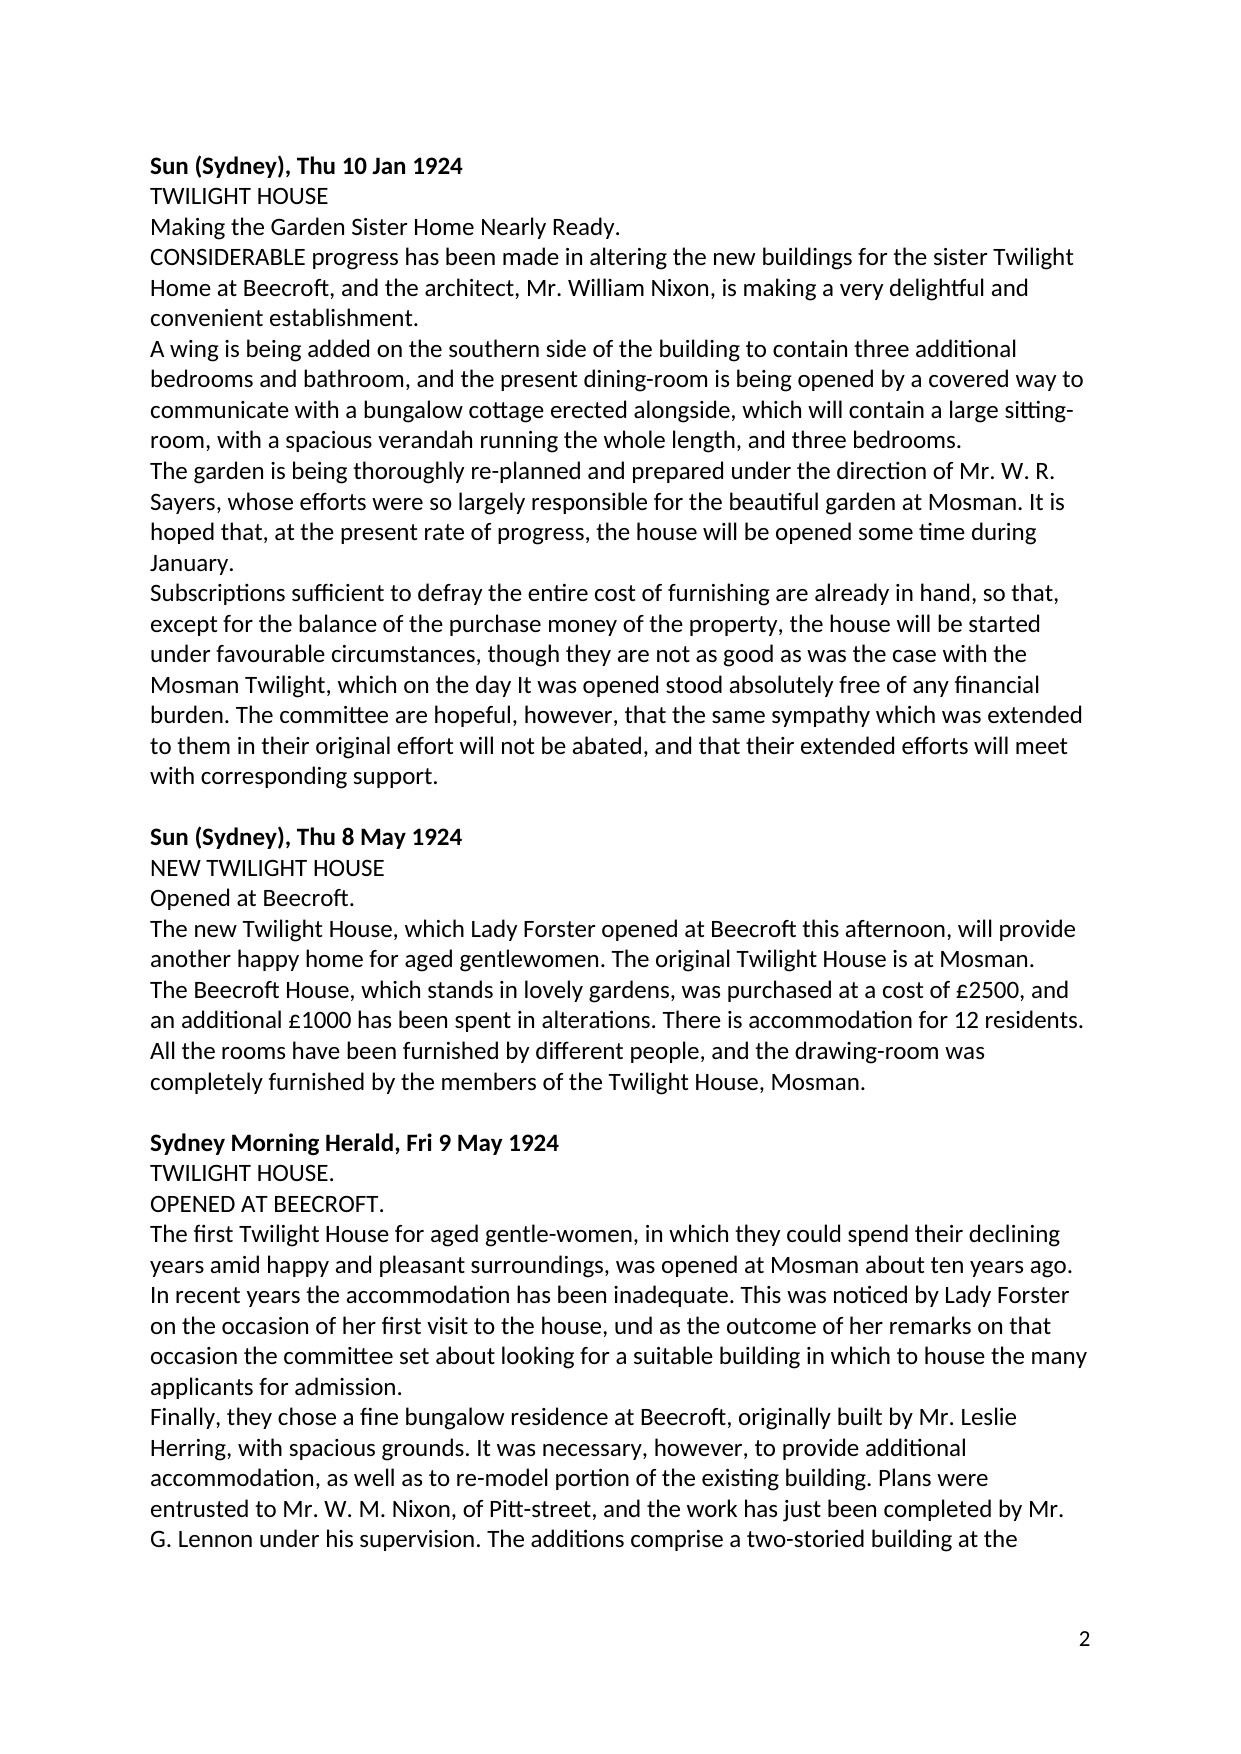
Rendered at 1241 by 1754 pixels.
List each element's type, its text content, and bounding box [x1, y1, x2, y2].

text G. Lennon under his supervision. The additions comprise a two-storied building at the [150, 1523, 1090, 1554]
text OPENED AT BEECROFT. [150, 1188, 1090, 1218]
text The new Twilight House, which Lady Forster opened at Beecroft this afternoon, will provide another happy home for aged gentlewomen. The original Twilight House is at Mosman. [150, 913, 1090, 974]
text A wing is being added on the southern side of the building to contain three additional bedrooms and bathroom, and the present dining-room is being opened by a covered way to communicate with a bungalow cottage erected alongside, which will contain a large sitting-room, with a spacious verandah running the whole length, and three bedrooms. [150, 333, 1090, 455]
text The first Twilight House for aged gentle-women, in which they could spend their declining years amid happy and pleasant surroundings, was opened at Mosman about ten years ago. In recent years the accommodation has been inadequate. This was noticed by Lady Forster on the occasion of her first visit to the house, und as the outcome of her remarks on that occasion the committee set about looking for a suitable building in which to house the many applicants for admission. [150, 1218, 1090, 1401]
text The garden is being thoroughly re-planned and prepared under the direction of Mr. W. R. Sayers, whose efforts were so largely responsible for the beautiful garden at Mosman. It is hoped that, at the present rate of progress, the house will be opened some time during January. [150, 455, 1090, 577]
text Finally, they chose a fine bungalow residence at Beecroft, originally built by Mr. Leslie Herring, with spacious grounds. It was necessary, however, to provide additional accommodation, as well as to re-model portion of the existing building. Plans were entrusted to Mr. W. M. Nixon, of Pitt-street, and the work has just been completed by Mr. [150, 1401, 1090, 1523]
text TWILIGHT HOUSE. [150, 1157, 1090, 1188]
text Sun (Sydney), Thu 10 Jan 1924 [150, 150, 1090, 181]
text Sun (Sydney), Thu 8 May 1924 [150, 821, 1090, 852]
text NEW TWILIGHT HOUSE [150, 852, 1090, 882]
text TWILIGHT HOUSE [150, 181, 1090, 211]
text Opened at Beecroft. [150, 882, 1090, 913]
text Sydney Morning Herald, Fri 9 May 1924 [150, 1127, 1090, 1157]
text Subscriptions sufficient to defray the entire cost of furnishing are already in hand, so that, except for the balance of the purchase money of the property, the house will be started under favourable circumstances, though they are not as good as was the case with the Mosman Twilight, which on the day It was opened stood absolutely free of any financial burden. The committee are hopeful, however, that the same sympathy which was extended to them in their original effort will not be abated, and that their extended efforts will meet with corresponding support. [150, 577, 1090, 791]
text CONSIDERABLE progress has been made in altering the new buildings for the sister Twilight Home at Beecroft, and the architect, Mr. William Nixon, is making a very delightful and convenient establishment. [150, 242, 1090, 333]
text The Beecroft House, which stands in lovely gardens, was purchased at a cost of £2500, and an additional £1000 has been spent in alterations. There is accommodation for 12 residents. All the rooms have been furnished by different people, and the drawing-room was completely furnished by the members of the Twilight House, Mosman. [150, 974, 1090, 1096]
text Making the Garden Sister Home Nearly Ready. [150, 211, 1090, 242]
